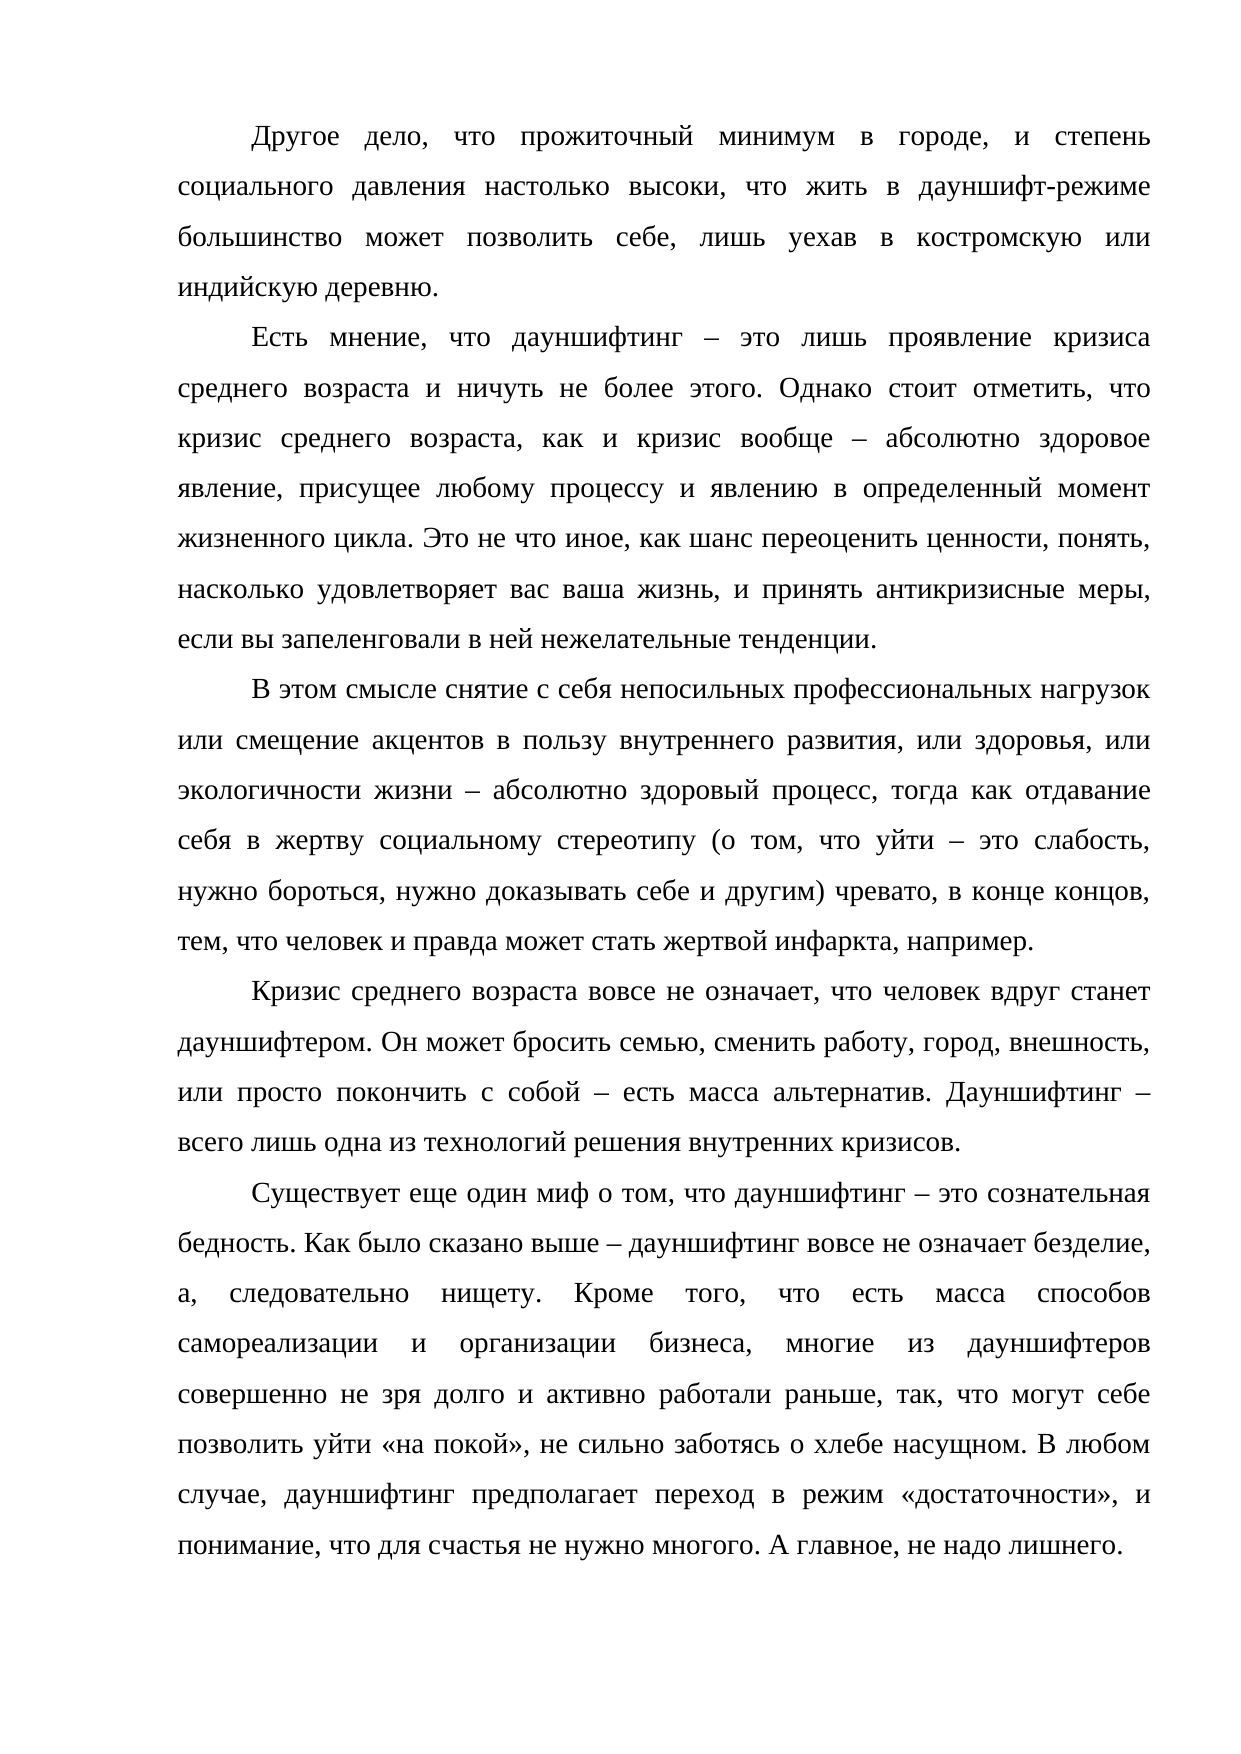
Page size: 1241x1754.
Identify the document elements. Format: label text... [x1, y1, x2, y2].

text Существует еще один миф о том, что дауншифтинг – это сознательная бедность. Как было сказано выше – дауншифтинг вовсе не означает безделие, а, следовательно нищету. Кроме того, что есть масса способов самореализации и организации бизнеса, многие из дауншифтеров совершенно не зря долго и активно работали раньше, так, что могут себе позволить уйти «на покой», не сильно заботясь о хлебе насущном. В любом случае, дауншифтинг предполагает переход в режим «достаточности», и понимание, что для счастья не нужно многого. А главное, не надо лишнего. [177, 1175, 1152, 1560]
text Другое дело, что прожиточный минимум в городе, и степень социального давления настолько высоки, что жить в дауншифт-режиме большинство может позволить себе, лишь уехав в костромскую или индийскую деревню. [177, 118, 1152, 303]
text Кризис среднего возраста вовсе не означает, что человек вдруг станет дауншифтером. Он может бросить семью, сменить работу, город, внешность, или просто покончить с собой – есть масса альтернатив. Дауншифтинг – всего лишь одна из технологий решения внутренних кризисов. [177, 973, 1152, 1158]
text В этом смысле снятие с себя непосильных профессиональных нагрузок или смещение акцентов в пользу внутреннего развития, или здоровья, или экологичности жизни – абсолютно здоровый процесс, тогда как отдавание себя в жертву социальному стереотипу (о том, что уйти – это слабость, нужно бороться, нужно доказывать себе и другим) чревато, в конце концов, тем, что человек и правда может стать жертвой инфаркта, например. [177, 672, 1152, 957]
text Есть мнение, что дауншифтинг – это лишь проявление кризиса среднего возраста и ничуть не более этого. Однако стоит отметить, что кризис среднего возраста, как и кризис вообще – абсолютно здоровое явление, присущее любому процессу и явлению в определенный момент жизненного цикла. Это не что иное, как шанс переоценить ценности, понять, насколько удовлетворяет вас ваша жизнь, и принять антикризисные меры, если вы запеленговали в ней нежелательные тенденции. [177, 319, 1152, 655]
